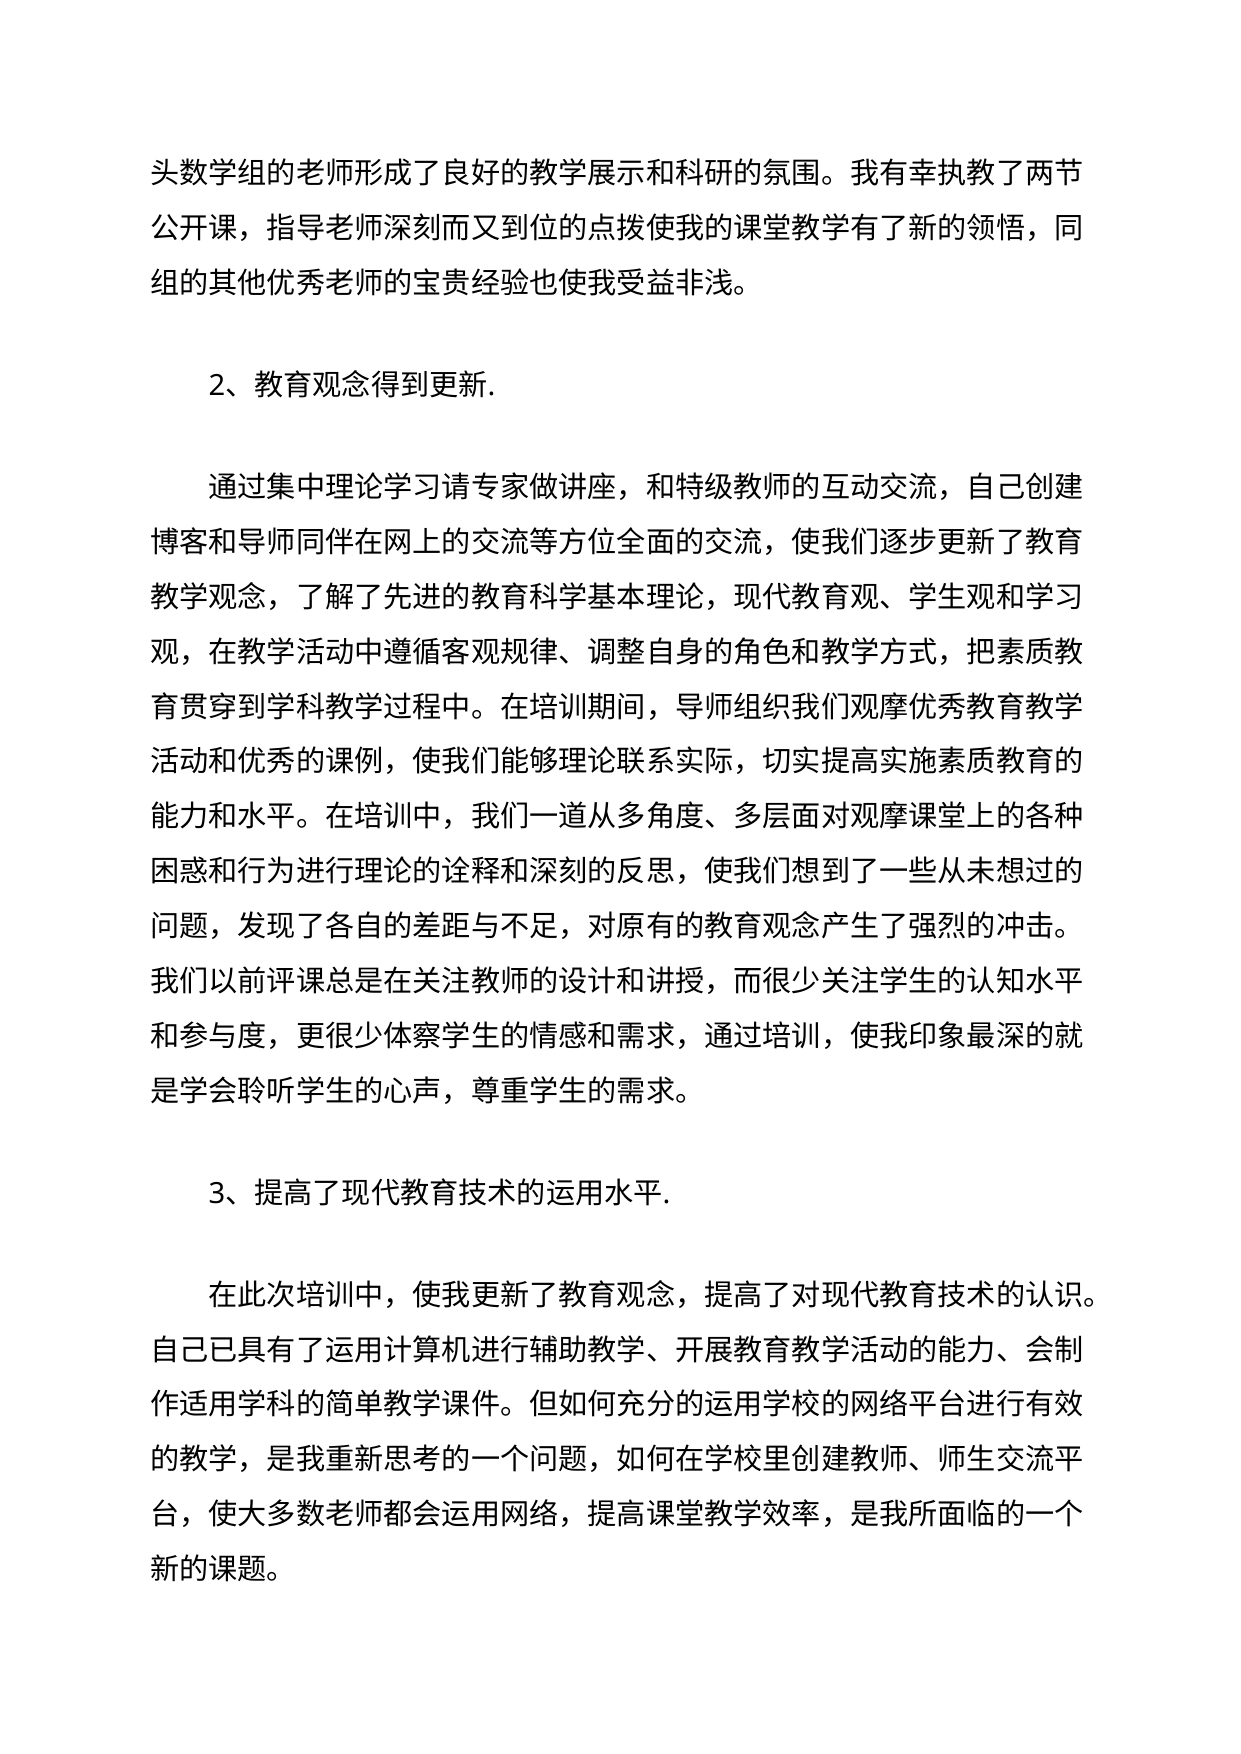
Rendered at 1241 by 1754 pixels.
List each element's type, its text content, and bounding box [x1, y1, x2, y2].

text 在此次培训中，使我更新了教育观念，提高了对现代教育技术的认识。自己已具有了运用计算机进行辅助教学、开展教育教学活动的能力、会制作适用学科的简单教学课件。但如何充分的运用学校的网络平台进行有效的教学，是我重新思考的一个问题，如何在学校里创建教师、师生交流平台，使大多数老师都会运用网络，提高课堂教学效率，是我所面临的一个新的课题。 [150, 1271, 1090, 1588]
text 3、提高了现代教育技术的运用水平. [150, 1169, 1090, 1212]
text 通过集中理论学习请专家做讲座，和特级教师的互动交流，自己创建博客和导师同伴在网上的交流等方位全面的交流，使我们逐步更新了教育教学观念，了解了先进的教育科学基本理论，现代教育观、学生观和学习观，在教学活动中遵循客观规律、调整自身的角色和教学方式，把素质教育贯穿到学科教学过程中。在培训期间，导师组织我们观摩优秀教育教学活动和优秀的课例，使我们能够理论联系实际，切实提高实施素质教育的能力和水平。在培训中，我们一道从多角度、多层面对观摩课堂上的各种困惑和行为进行理论的诠释和深刻的反思，使我们想到了一些从未想过的问题，发现了各自的差距与不足，对原有的教育观念产生了强烈的冲击。我们以前评课总是在关注教师的设计和讲授，而很少关注学生的认知水平和参与度，更很少体察学生的情感和需求，通过培训，使我印象最深的就是学会聆听学生的心声，尊重学生的需求。 [150, 463, 1090, 1110]
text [150, 150, 1090, 302]
text 2、教育观念得到更新. [150, 362, 1090, 404]
